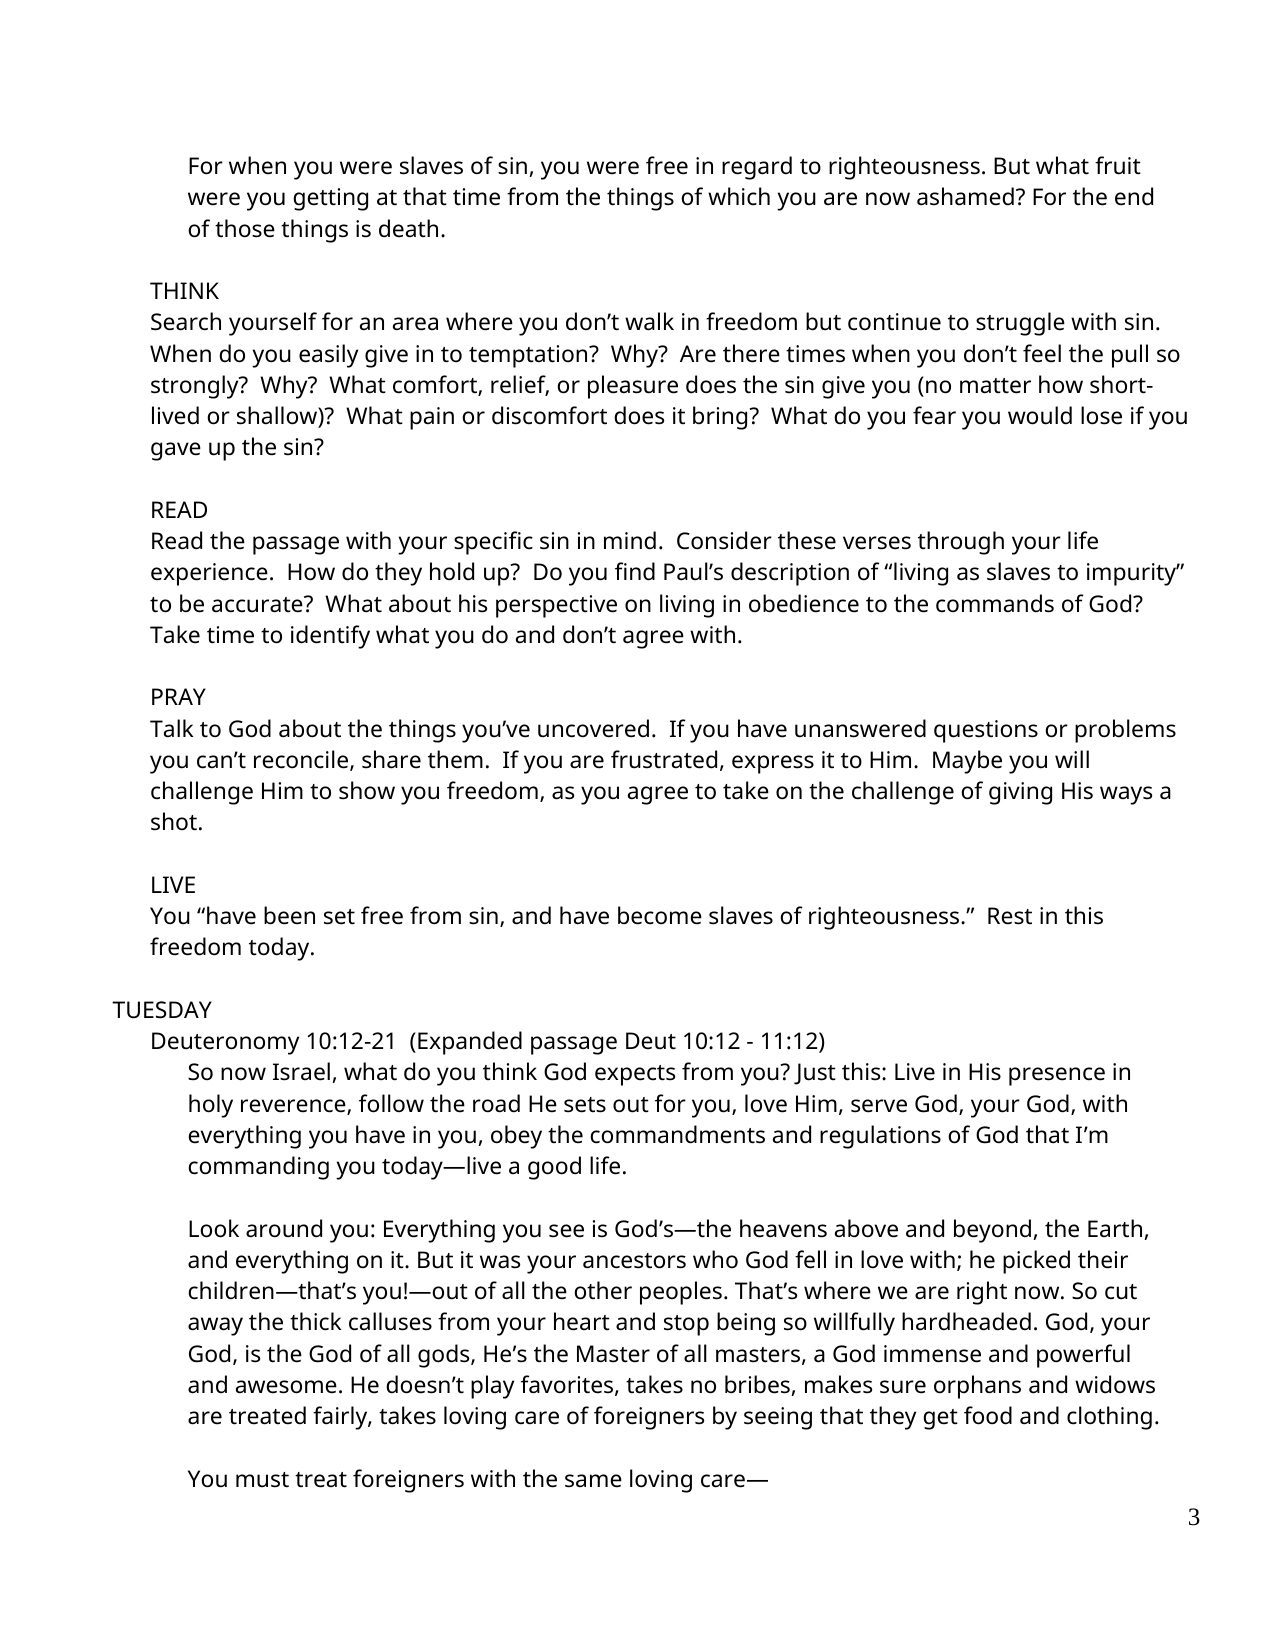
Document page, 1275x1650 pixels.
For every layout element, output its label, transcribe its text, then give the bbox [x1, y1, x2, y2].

text So now Israel, what do you think God expects from you? Just this: Live in His presence in holy reverence, follow the road He sets out for you, love Him, serve God, your God, with everything you have in you, obey the commandments and regulations of God that I’m commanding you today—live a good life. [187, 1056, 1162, 1181]
text TUESDAY [75, 994, 1200, 1025]
text READ [150, 494, 1200, 525]
text Talk to God about the things you’ve uncovered. If you have unanswered questions or problems you can’t reconcile, share them. If you are frustrated, express it to Him. Maybe you will challenge Him to show you freedom, as you agree to take on the challenge of giving His ways a shot. [150, 712, 1200, 837]
text PRAY [150, 681, 1200, 712]
text You “have been set free from sin, and have become slaves of righteousness.” Rest in this freedom today. [150, 900, 1200, 962]
text LIVE [150, 869, 1200, 900]
text Read the passage with your specific sin in mind. Consider these verses through your life experience. How do they hold up? Do you find Paul’s description of “living as slaves to impurity” to be accurate? What about his perspective on living in obedience to the commands of God? Take time to identify what you do and don’t agree with. [150, 525, 1200, 650]
text THINK [150, 275, 1200, 306]
text Look around you: Everything you see is God’s—the heavens above and beyond, the Earth, and everything on it. But it was your ancestors who God fell in love with; he picked their children—that’s you!—out of all the other peoples. That’s where we are right now. So cut away the thick calluses from your heart and stop being so willfully hardheaded. God, your God, is the God of all gods, He’s the Master of all masters, a God immense and powerful and awesome. He doesn’t play favorites, takes no bribes, makes sure orphans and widows are treated fairly, takes loving care of foreigners by seeing that they get food and clothing. [187, 1212, 1162, 1431]
text Deuteronomy 10:12-21 (Expanded passage Deut 10:12 - 11:12) [75, 1025, 1200, 1056]
text You must treat foreigners with the same loving care— [187, 1462, 1162, 1494]
text Search yourself for an area where you don’t walk in freedom but continue to struggle with sin. When do you easily give in to temptation? Why? Are there times when you don’t feel the pull so strongly? Why? What comfort, relief, or pleasure does the sin give you (no matter how short-lived or shallow)? What pain or discomfort does it bring? What do you fear you would lose if you gave up the sin? [150, 306, 1200, 462]
text For when you were slaves of sin, you were free in regard to righteousness. But what fruit were you getting at that time from the things of which you are now ashamed? For the end of those things is death. [187, 150, 1162, 244]
